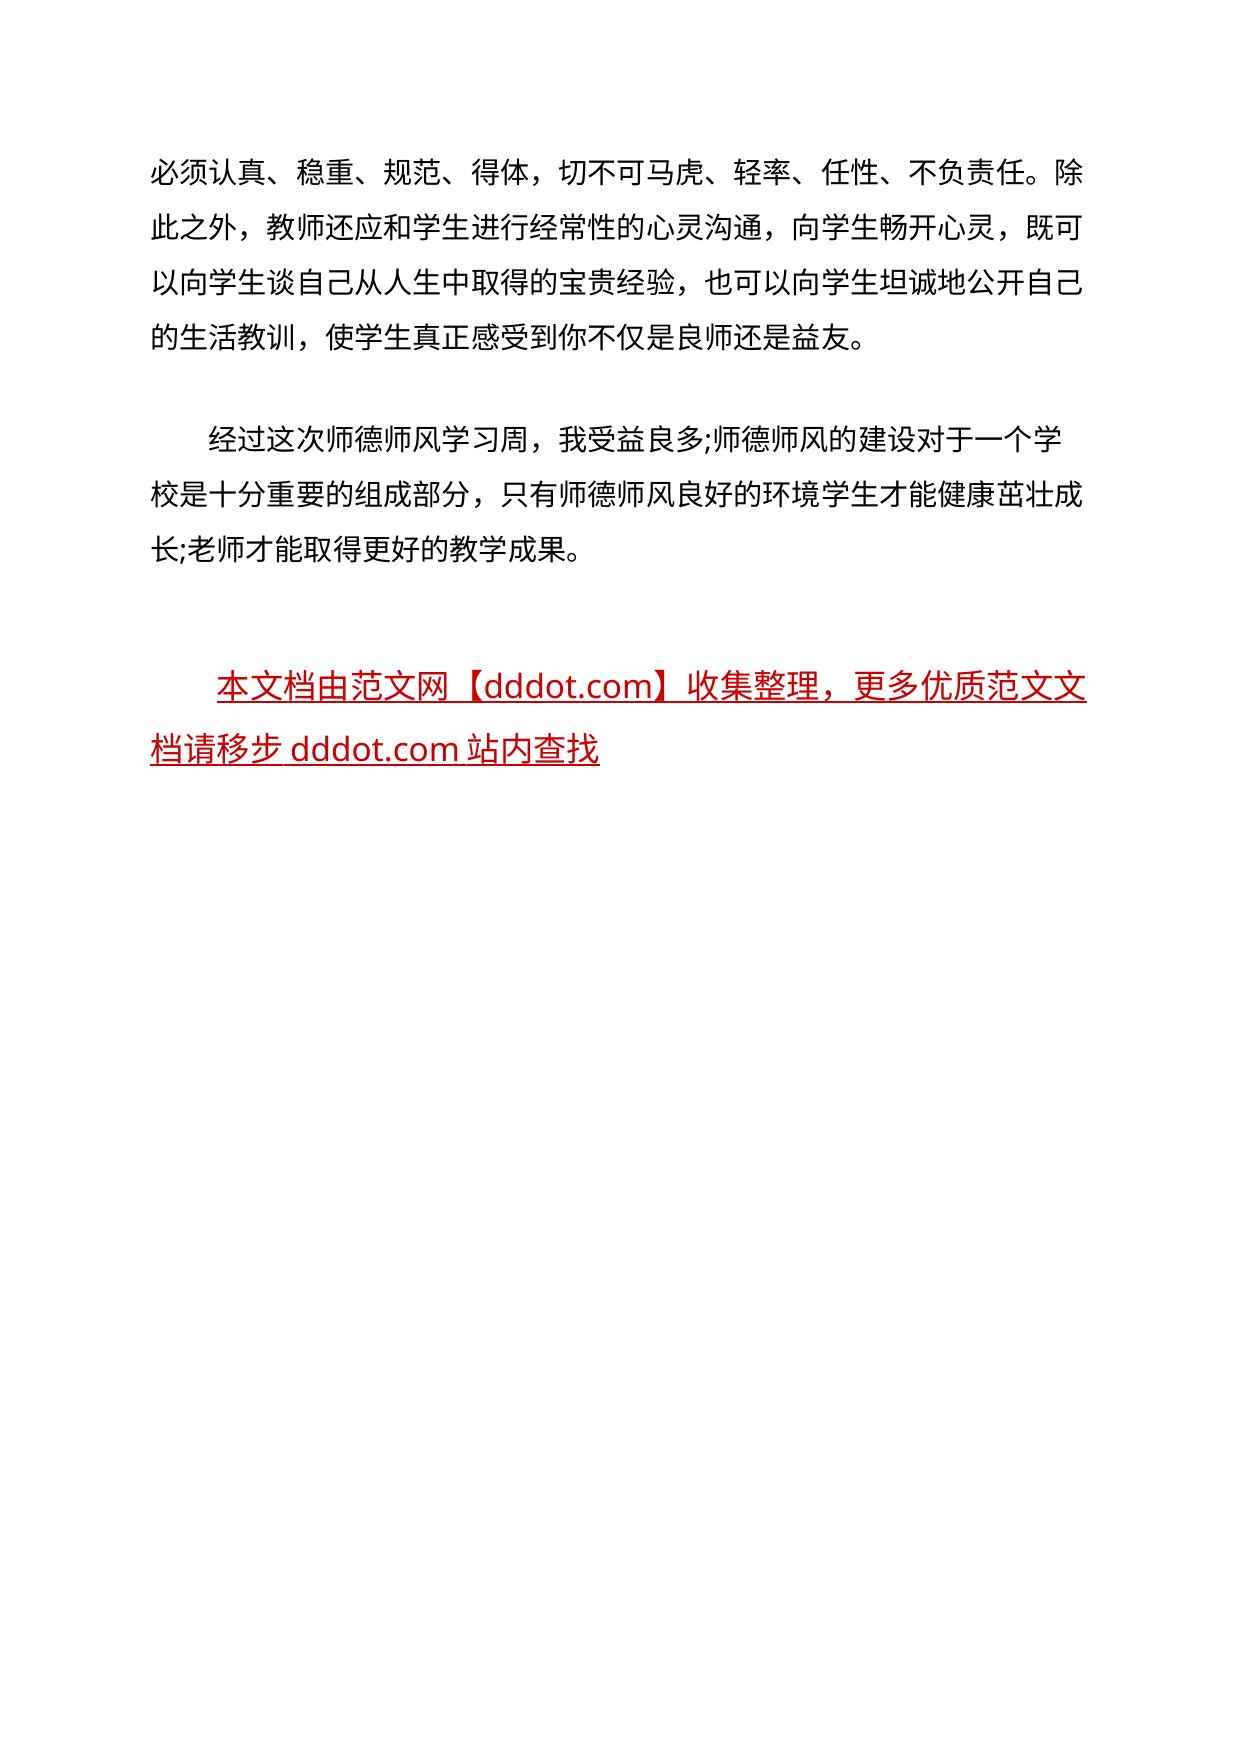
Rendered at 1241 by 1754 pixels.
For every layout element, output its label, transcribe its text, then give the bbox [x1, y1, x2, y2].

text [150, 150, 1090, 357]
text 本文档由范文网【dddot.com】收集整理，更多优质范文文档请移步dddot.com站内查找 [150, 659, 1090, 771]
text 经过这次师德师风学习周，我受益良多;师德师风的建设对于一个学校是十分重要的组成部分，只有师德师风良好的环境学生才能健康茁壮成长;老师才能取得更好的教学成果。 [150, 416, 1090, 569]
